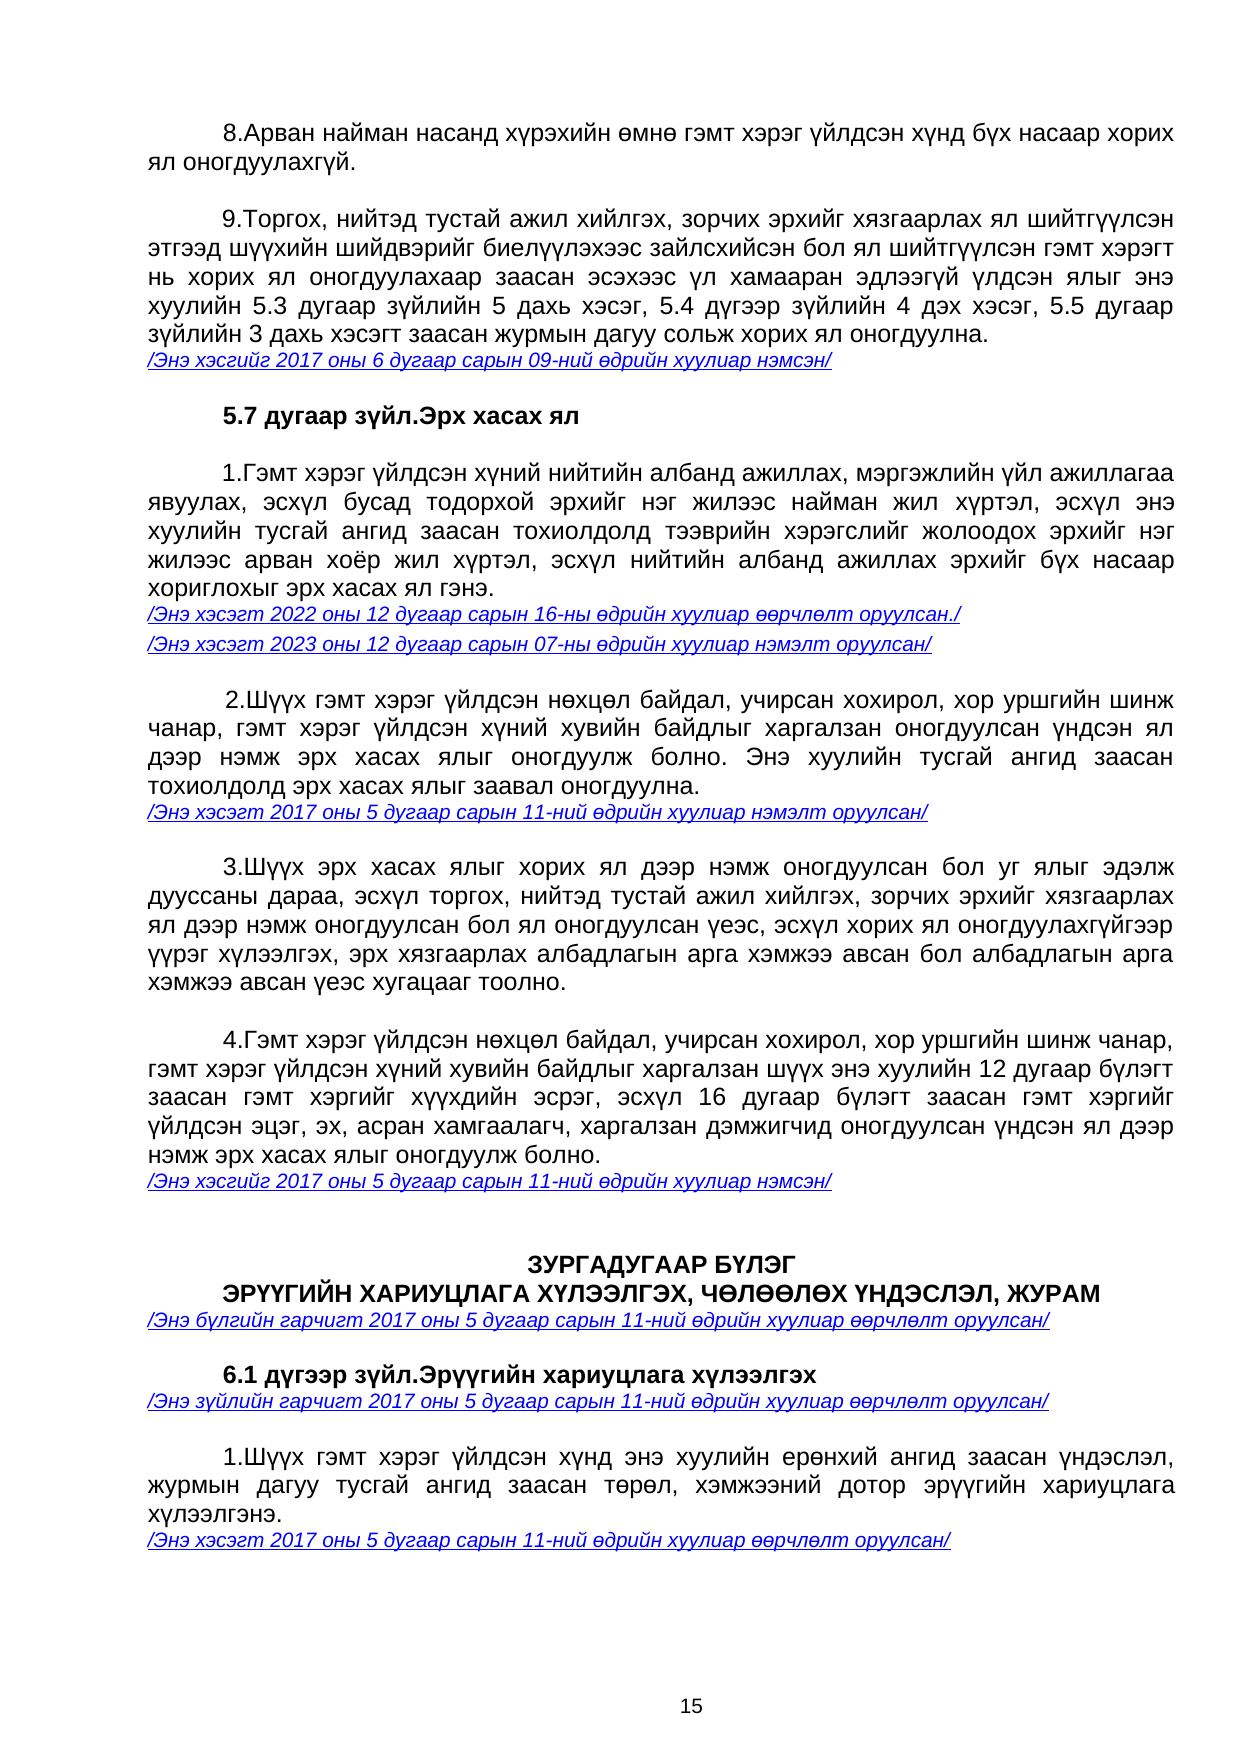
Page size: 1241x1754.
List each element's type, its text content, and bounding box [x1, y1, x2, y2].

text /Энэ хэсгийг 2017 оны 6 дугаар сарын 09-ний өдрийн хуулиар нэмсэн/ [148, 348, 1175, 372]
list 6.1 дүгээр зүйл.Эрүүгийн хариуцлага хүлээлгэх [148, 1360, 1175, 1389]
text /Энэ хэсэгт 2017 оны 5 дугаар сарын 11-ний өдрийн хуулиар өөрчлөлт оруулсан/ [148, 1528, 1175, 1552]
list 5.7 дугаар зүйл.Эрх хасах ял [148, 401, 1175, 429]
text 9.Торгох, нийтэд тустай ажил хийлгэх, зорчих эрхийг хязгаарлах ял шийтгүүлсэн этгээд шүүхийн шийдвэрийг биелүүлэхээс зайлсхийсэн бол ял шийтгүүлсэн гэмт хэрэгт нь хорих ял оногдуулахаар заасан эсэхээс үл хамааран эдлээгүй үлдсэн ялыг энэ хуулийн 5.3 дугаар зүйлийн 5 дахь хэсэг, 5.4 дүгээр зүйлийн 4 дэх хэсэг, 5.5 дугаар зүйлийн 3 дахь хэсэгт заасан журмын дагуу сольж хорих ял оногдуулна. [148, 204, 1175, 348]
text 4.Гэмт хэрэг үйлдсэн нөхцөл байдал, учирсан хохирол, хор уршгийн шинж чанар, гэмт хэрэг үйлдсэн хүний хувийн байдлыг харгалзан шүүх энэ хуулийн 12 дугаар бүлэгт заасан гэмт хэргийг хүүхдийн эсрэг, эсхүл 16 дугаар бүлэгт заасан гэмт хэргийг үйлдсэн эцэг, эх, асран хамгаалагч, харгалзан дэмжигчид оногдуулсан үндсэн ял дээр нэмж эрх хасах ялыг оногдуулж болно. [148, 1025, 1175, 1169]
list 3.Шүүх эрх хасах ялыг хорих ял дээр нэмж оногдуулсан бол уг ялыг эдэлж дууссаны дараа, эсхүл торгох, нийтэд тустай ажил хийлгэх, зорчих эрхийг хязгаарлах ял дээр нэмж оногдуулсан бол ял оногдуулсан үеэс, эсхүл хорих ял оногдуулахгүйгээр үүрэг хүлээлгэх, эрх хязгаарлах албадлагын арга хэмжээ авсан бол албадлагын арга хэмжээ авсан үеэс хугацааг тоолно. [148, 852, 1175, 996]
text 1.Гэмт хэрэг үйлдсэн хүний нийтийн албанд ажиллах, мэргэжлийн үйл ажиллагаа явуулах, эсхүл бусад тодорхой эрхийг нэг жилээс найман жил хүртэл, эсхүл энэ хуулийн тусгай ангид заасан тохиолдолд тээврийн хэрэгслийг жолоодох эрхийг нэг жилээс арван хоёр жил хүртэл, эсхүл нийтийн албанд ажиллах эрхийг бүх насаар хориглохыг эрх хасах ял гэнэ. [148, 458, 1175, 602]
list 8.Арван найман насанд хүрэхийн өмнө гэмт хэрэг үйлдсэн хүнд бүх насаар хорих ял оногдуулахгүй. [148, 118, 1175, 176]
text /Энэ хэсэгт 2017 оны 5 дугаар сарын 11-ний өдрийн хуулиар нэмэлт оруулсан/ [148, 800, 1175, 824]
text /Энэ зүйлийн гарчигт 2017 оны 5 дугаар сарын 11-ний өдрийн хуулиар өөрчлөлт оруулсан/ [148, 1389, 1175, 1413]
subtitle ЭРҮҮГИЙН ХАРИУЦЛАГА ХҮЛЭЭЛГЭХ, чөлөөлөх үндэслэл, журам [148, 1279, 1175, 1308]
text /Энэ хэсэгт 2022 оны 12 дугаар сарын 16-ны өдрийн хуулиар өөрчлөлт оруулсан./ [148, 602, 1175, 626]
text /Энэ хэсэгт 2023 оны 12 дугаар сарын 07-ны өдрийн хуулиар нэмэлт оруулсан/ [148, 632, 1175, 656]
text /Энэ хэсгийг 2017 оны 5 дугаар сарын 11-ний өдрийн хуулиар нэмсэн/ [148, 1169, 1175, 1193]
text 2.Шүүх гэмт хэрэг үйлдсэн нөхцөл байдал, учирсан хохирол, хор уршгийн шинж чанар, гэмт хэрэг үйлдсэн хүний хувийн байдлыг харгалзан оногдуулсан үндсэн ял дээр нэмж эрх хасах ялыг оногдуулж болно. Энэ хуулийн тусгай ангид заасан тохиолдолд эрх хасах ялыг заавал оногдуулна. [148, 685, 1175, 800]
subtitle зургадугаар бүлэг [148, 1250, 1175, 1279]
text /Энэ бүлгийн гарчигт 2017 оны 5 дугаар сарын 11-ний өдрийн хуулиар өөрчлөлт оруулсан/ [148, 1308, 1175, 1332]
list 1.Шүүх гэмт хэрэг үйлдсэн хүнд энэ хуулийн ерөнхий ангид заасан үндэслэл, журмын дагуу тусгай ангид заасан төрөл, хэмжээний дотор эрүүгийн хариуцлага хүлээлгэнэ. [148, 1442, 1175, 1528]
